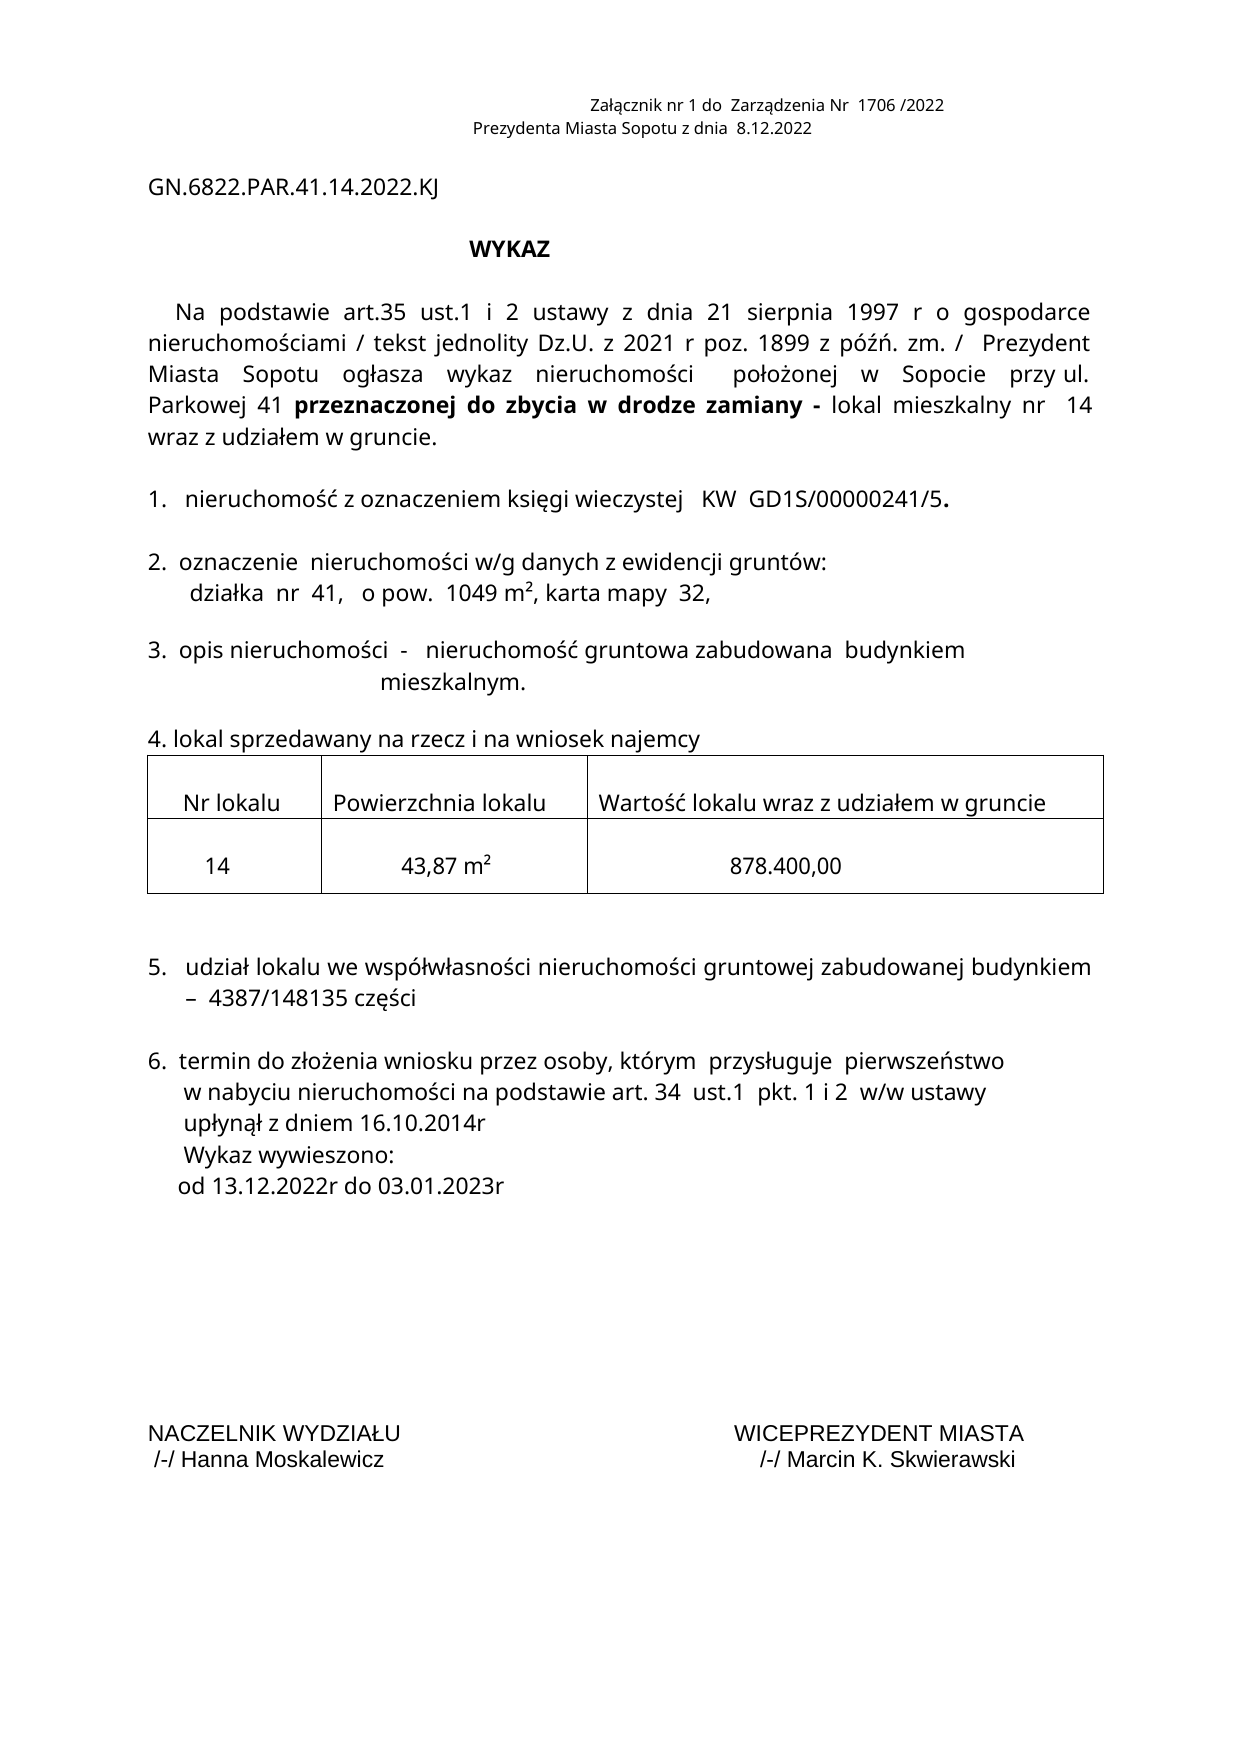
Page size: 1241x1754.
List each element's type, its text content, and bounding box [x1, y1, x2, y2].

table_header Powierzchnia lokalu [322, 756, 587, 818]
text GN.6822.PAR.41.14.2022.KJ [148, 171, 1093, 202]
table_cell 14 [148, 819, 321, 892]
text działka nr 41, o pow. 1049 m², karta mapy 32, [148, 577, 1093, 608]
text Na podstawie art.35 ust.1 i 2 ustawy z dnia 21 sierpnia 1997 r o gospodarce nieruchomościami / tekst jednolity Dz.U. z 2021 r poz. 1899 z późń. zm. / Prezydent Miasta Sopotu ogłasza wykaz nieruchomości położonej w Sopocie przy ul. Parkowej 41 przeznaczonej do zbycia w drodze zamiany - lokal mieszkalny nr 14 wraz z udziałem w gruncie. [148, 296, 1093, 452]
table_header Wartość lokalu wraz z udziałem w gruncie [588, 756, 1103, 818]
table_cell 43,87 m² [322, 819, 587, 892]
text upłynął z dniem 16.10.2014r [148, 1107, 1093, 1138]
text od 13.12.2022r do 03.01.2023r [148, 1170, 1093, 1201]
text mieszkalnym. [148, 666, 1093, 697]
text 3. opis nieruchomości - nieruchomość gruntowa zabudowana budynkiem [148, 634, 1093, 666]
text 4. lokal sprzedawany na rzecz i na wniosek najemcy [148, 723, 1093, 754]
text 1. nieruchomość z oznaczeniem księgi wieczystej KW GD1S/00000241/5. [148, 483, 1093, 514]
text Wykaz wywieszono: [148, 1138, 1093, 1170]
text 6. termin do złożenia wniosku przez osoby, którym przysługuje pierwszeństwo [148, 1045, 1093, 1076]
text Prezydenta Miasta Sopotu z dnia 8.12.2022 [148, 117, 1093, 139]
table_cell 878.400,00 [588, 819, 1103, 892]
text /-/ Hanna Moskalewicz /-/ Marcin K. Skwierawski [148, 1446, 1093, 1472]
text WYKAZ [148, 233, 1093, 264]
text 2. oznaczenie nieruchomości w/g danych z ewidencji gruntów: [148, 546, 1093, 577]
text Załącznik nr 1 do Zarządzenia Nr 1706 /2022 [555, 94, 1093, 117]
text NACZELNIK WYDZIAŁU WICEPREZYDENT MIASTA [148, 1420, 1093, 1446]
list udział lokalu we współwłasności nieruchomości gruntowej zabudowanej budynkiem – 4387/148135 części [148, 951, 1093, 1013]
text w nabyciu nieruchomości na podstawie art. 34 ust.1 pkt. 1 i 2 w/w ustawy [148, 1076, 1093, 1107]
table_header Nr lokalu [148, 756, 321, 818]
